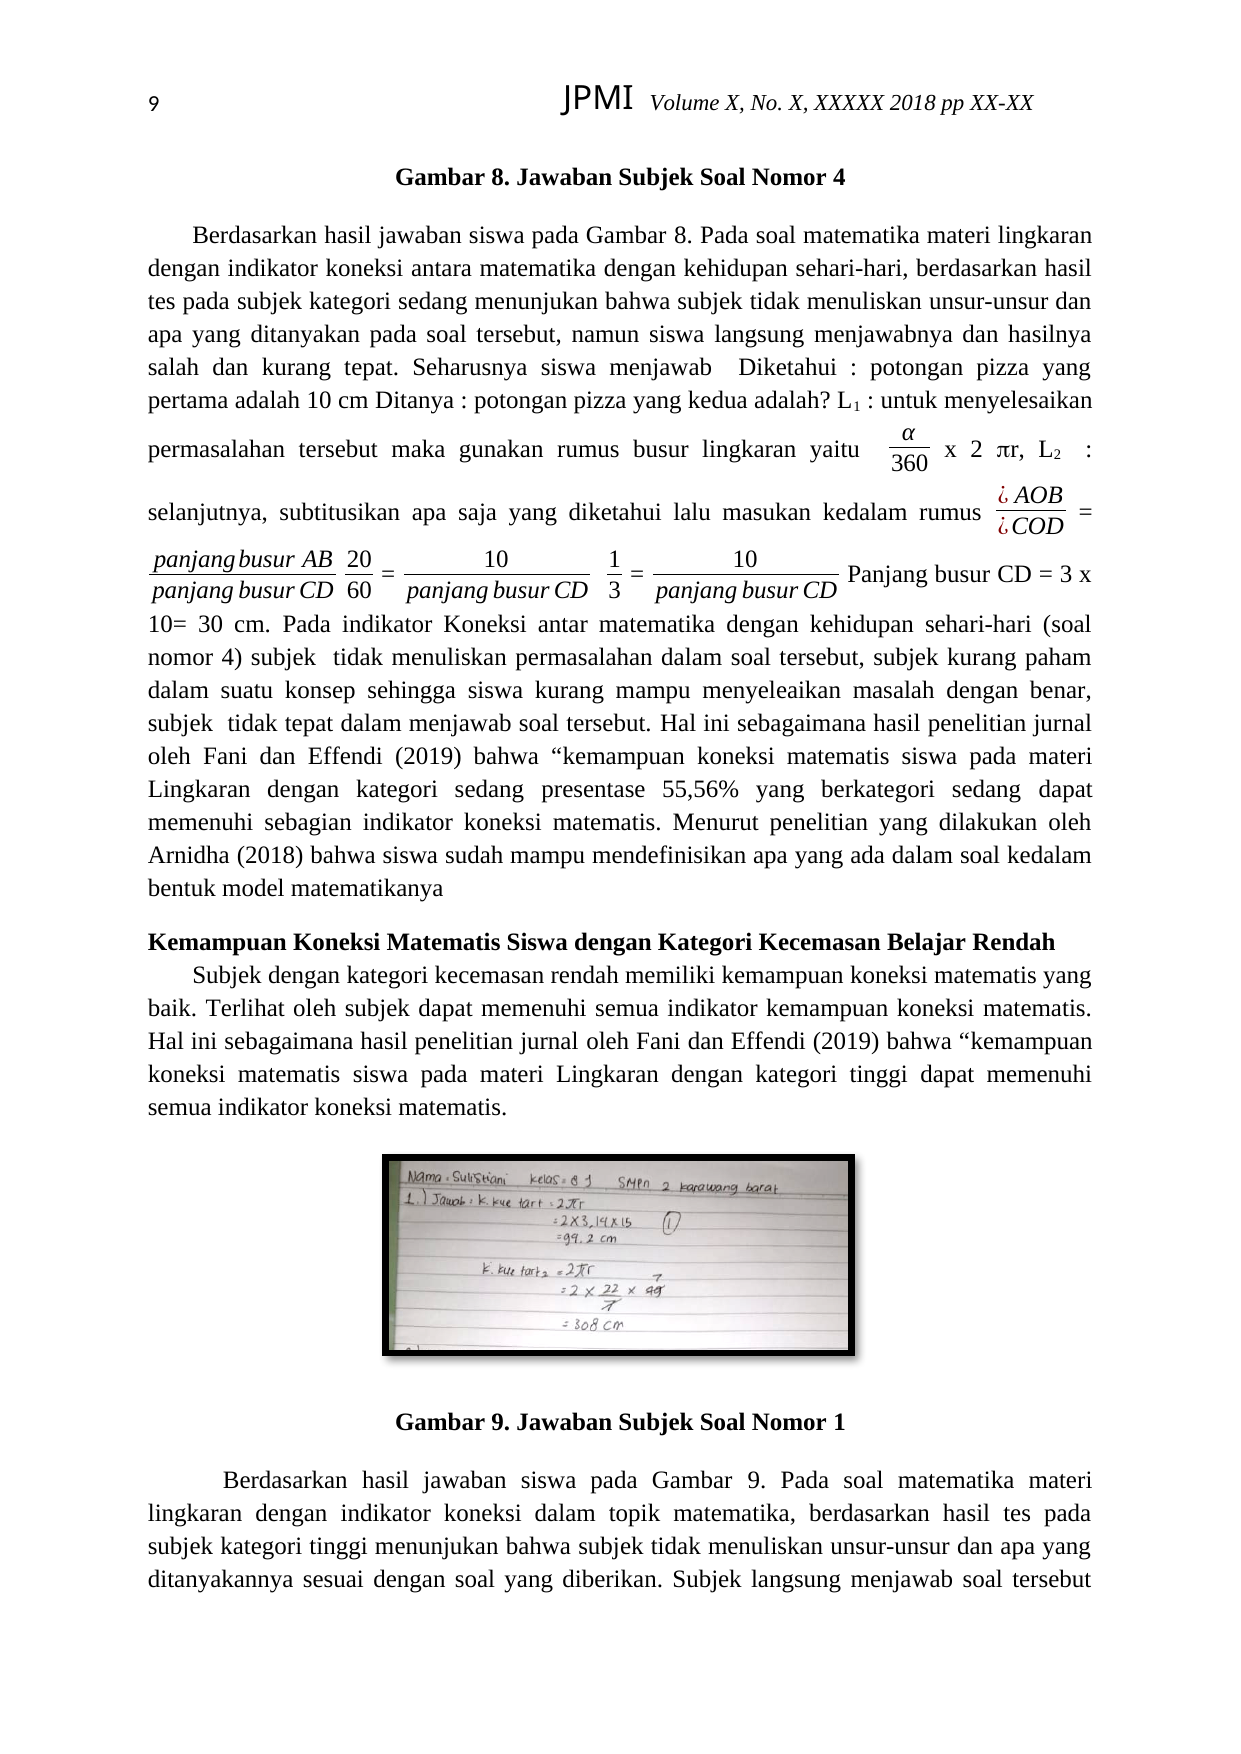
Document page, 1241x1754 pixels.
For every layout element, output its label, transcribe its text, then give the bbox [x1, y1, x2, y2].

text Subjek dengan kategori kecemasan rendah memiliki kemampuan koneksi matematis yang baik. Terlihat oleh subjek dapat memenuhi semua indikator kemampuan koneksi matematis. Hal ini sebagaimana hasil penelitian jurnal oleh Fani dan Effendi (2019) bahwa “kemampuan koneksi matematis siswa pada materi Lingkaran dengan kategori tinggi dapat memenuhi semua indikator koneksi matematis. [148, 960, 1092, 1121]
subtitle Kemampuan Koneksi Matematis Siswa dengan Kategori Kecemasan Belajar Rendah [148, 927, 1092, 956]
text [148, 1465, 1092, 1592]
text Gambar 8. Jawaban Subjek Soal Nomor 4 [148, 162, 1092, 191]
text Berdasarkan hasil jawaban siswa pada Gambar 8. Pada soal matematika materi lingkaran dengan indikator koneksi antara matematika dengan kehidupan sehari-hari, berdasarkan hasil tes pada subjek kategori sedang menunjukan bahwa subjek tidak menuliskan unsur-unsur dan apa yang ditanyakan pada soal tersebut, namun siswa langsung menjawabnya dan hasilnya salah dan kurang tepat. Seharusnya siswa menjawab Diketahui : potongan pizza yang pertama adalah 10 cm Ditanya : potongan pizza yang kedua adalah? L1 : untuk menyelesaikan permasalahan tersebut maka gunakan rumus busur lingkaran yaitu x 2 r, L2 : selanjutnya, subtitusikan apa saja yang diketahui lalu masukan kedalam rumus = = = Panjang busur CD = 3 x 10= 30 cm. Pada indikator Koneksi antar matematika dengan kehidupan sehari-hari (soal nomor 4) subjek tidak menuliskan permasalahan dalam soal tersebut, subjek kurang paham dalam suatu konsep sehingga siswa kurang mampu menyeleaikan masalah dengan benar, subjek tidak tepat dalam menjawab soal tersebut. Hal ini sebagaimana hasil penelitian jurnal oleh Fani dan Effendi (2019) bahwa “kemampuan koneksi matematis siswa pada materi Lingkaran dengan kategori sedang presentase 55,56% yang berkategori sedang dapat memenuhi sebagian indikator koneksi matematis. Menurut penelitian yang dilakukan oleh Arnidha bahwa siswa sudah mampu mendefinisikan apa yang ada dalam soal kedalam bentuk model matematikanya [148, 220, 1092, 902]
picture [389, 1161, 848, 1350]
